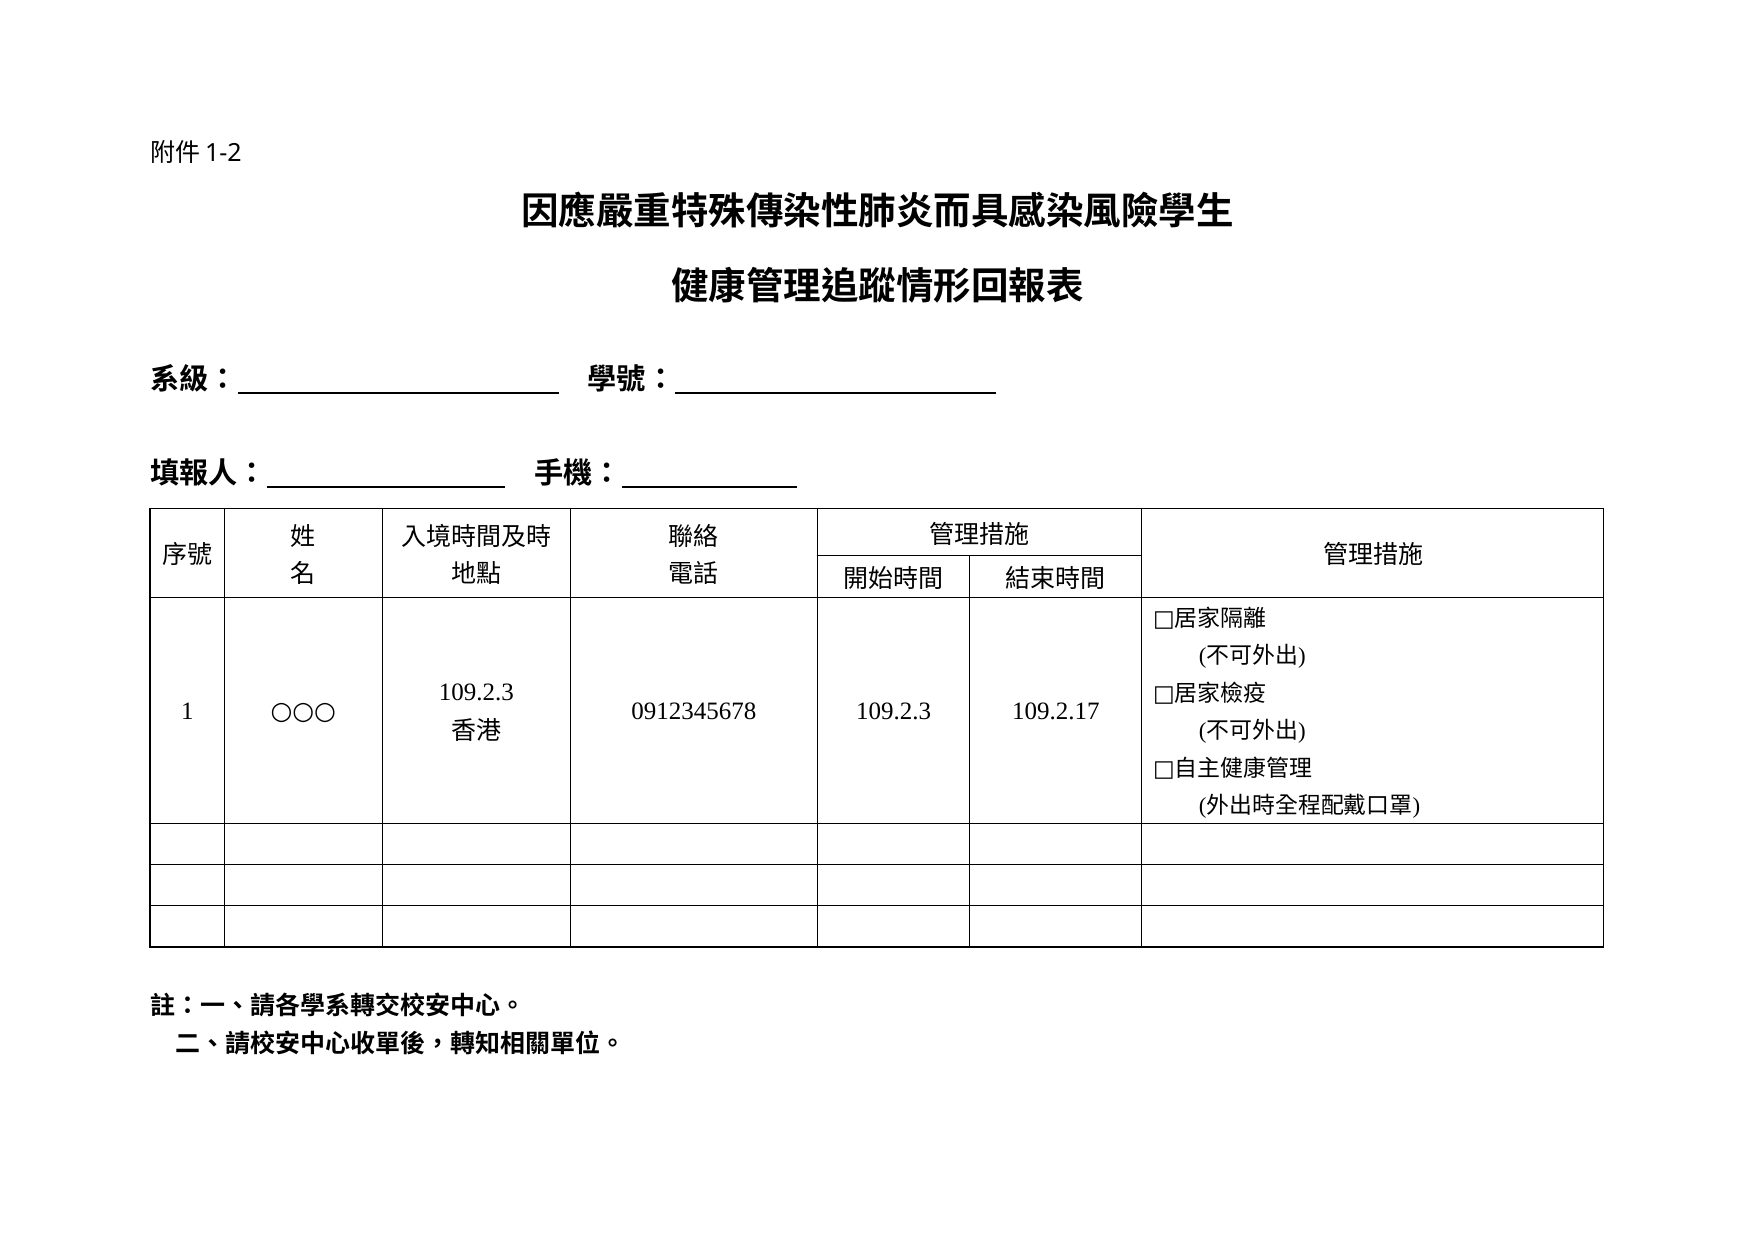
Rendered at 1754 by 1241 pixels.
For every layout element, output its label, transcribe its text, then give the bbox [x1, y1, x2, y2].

table_cell [818, 824, 969, 864]
table_cell [383, 865, 570, 905]
table_cell [1142, 824, 1603, 864]
text 註：一、請各學系轉交校安中心。 [150, 985, 1604, 1022]
table_cell [1142, 865, 1603, 905]
table_cell 開始時間 [818, 556, 969, 597]
table_cell [571, 824, 817, 864]
table_cell □居家隔離 (不可外出) □居家檢疫 (不可外出) □自主健康管理 (外出時全程配戴口罩) [1142, 598, 1603, 823]
table_cell [151, 865, 224, 905]
table_header 聯絡 電話 [571, 509, 817, 597]
table_cell [571, 906, 817, 946]
table_cell [970, 906, 1141, 946]
table_cell [818, 906, 969, 946]
table_cell [383, 824, 570, 864]
table_cell [151, 824, 224, 864]
table_header 姓 名 [225, 509, 382, 597]
table_cell [225, 906, 382, 946]
text 因應嚴重特殊傳染性肺炎而具感染風險學生 [150, 171, 1604, 246]
text 填報人： 手機： [150, 433, 1604, 508]
table_cell 109.2.3 [818, 598, 969, 823]
table_cell 結束時間 [970, 556, 1141, 597]
table_cell [970, 824, 1141, 864]
text 系級： 學號： [150, 339, 1604, 414]
table_header 入境時間及時地點 [383, 509, 570, 597]
table_cell [818, 865, 969, 905]
text 健康管理追蹤情形回報表 [150, 246, 1604, 321]
text 附件1-2 [150, 132, 1604, 169]
table_cell ○○○ [225, 598, 382, 823]
table_cell [1142, 906, 1603, 946]
table_header 序號 [151, 509, 224, 597]
table_header 管理措施 [1142, 509, 1603, 597]
table_cell [970, 865, 1141, 905]
text 二、請校安中心收單後，轉知相關單位。 [150, 1022, 1604, 1060]
table_cell 1 [151, 598, 224, 823]
table_cell 109.2.3 香港 [383, 598, 570, 823]
table_cell [151, 906, 224, 946]
table_cell 0912345678 [571, 598, 817, 823]
table_cell [225, 824, 382, 864]
table_cell [383, 906, 570, 946]
table_header 管理措施 [818, 509, 1141, 555]
table_cell 109.2.17 [970, 598, 1141, 823]
table_cell [225, 865, 382, 905]
table_cell [571, 865, 817, 905]
